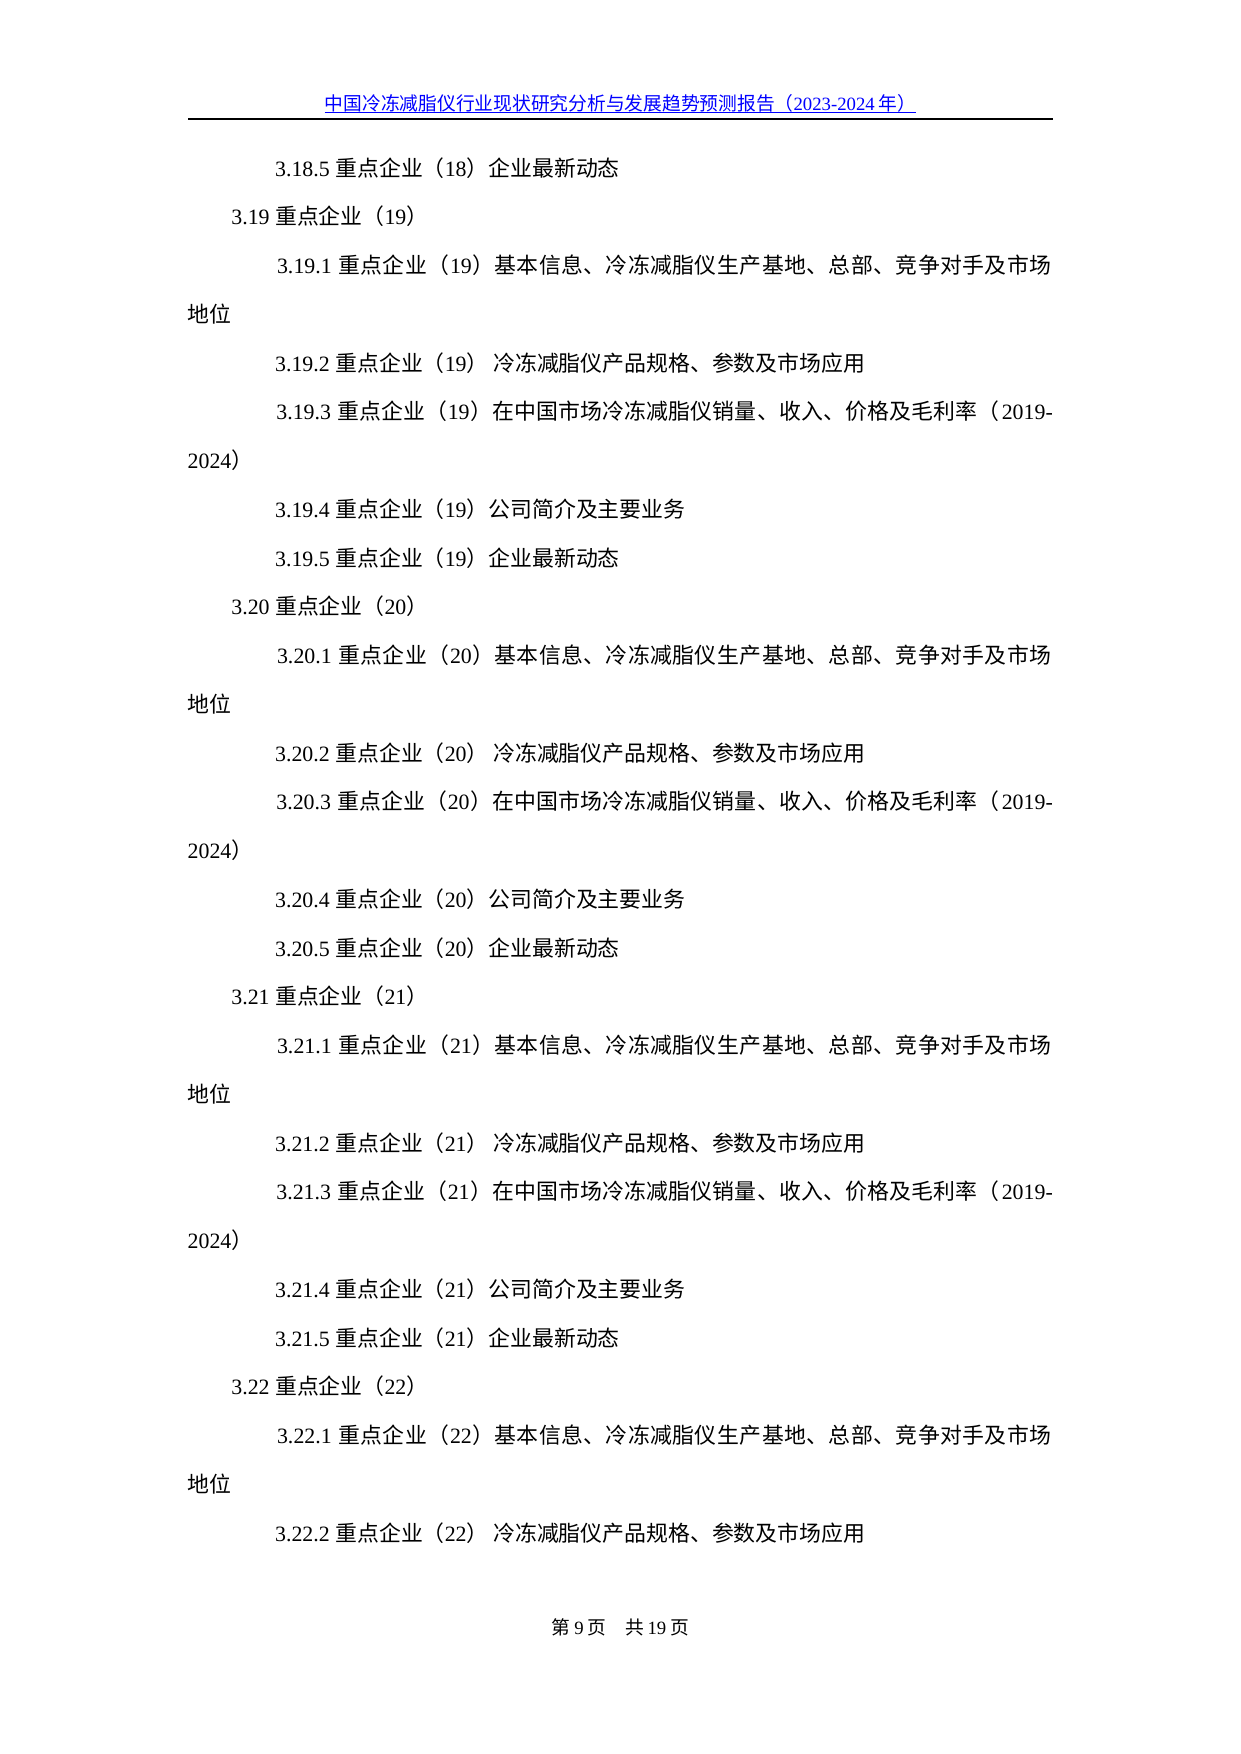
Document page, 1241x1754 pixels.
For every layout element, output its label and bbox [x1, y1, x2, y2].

text [187, 150, 1053, 1548]
